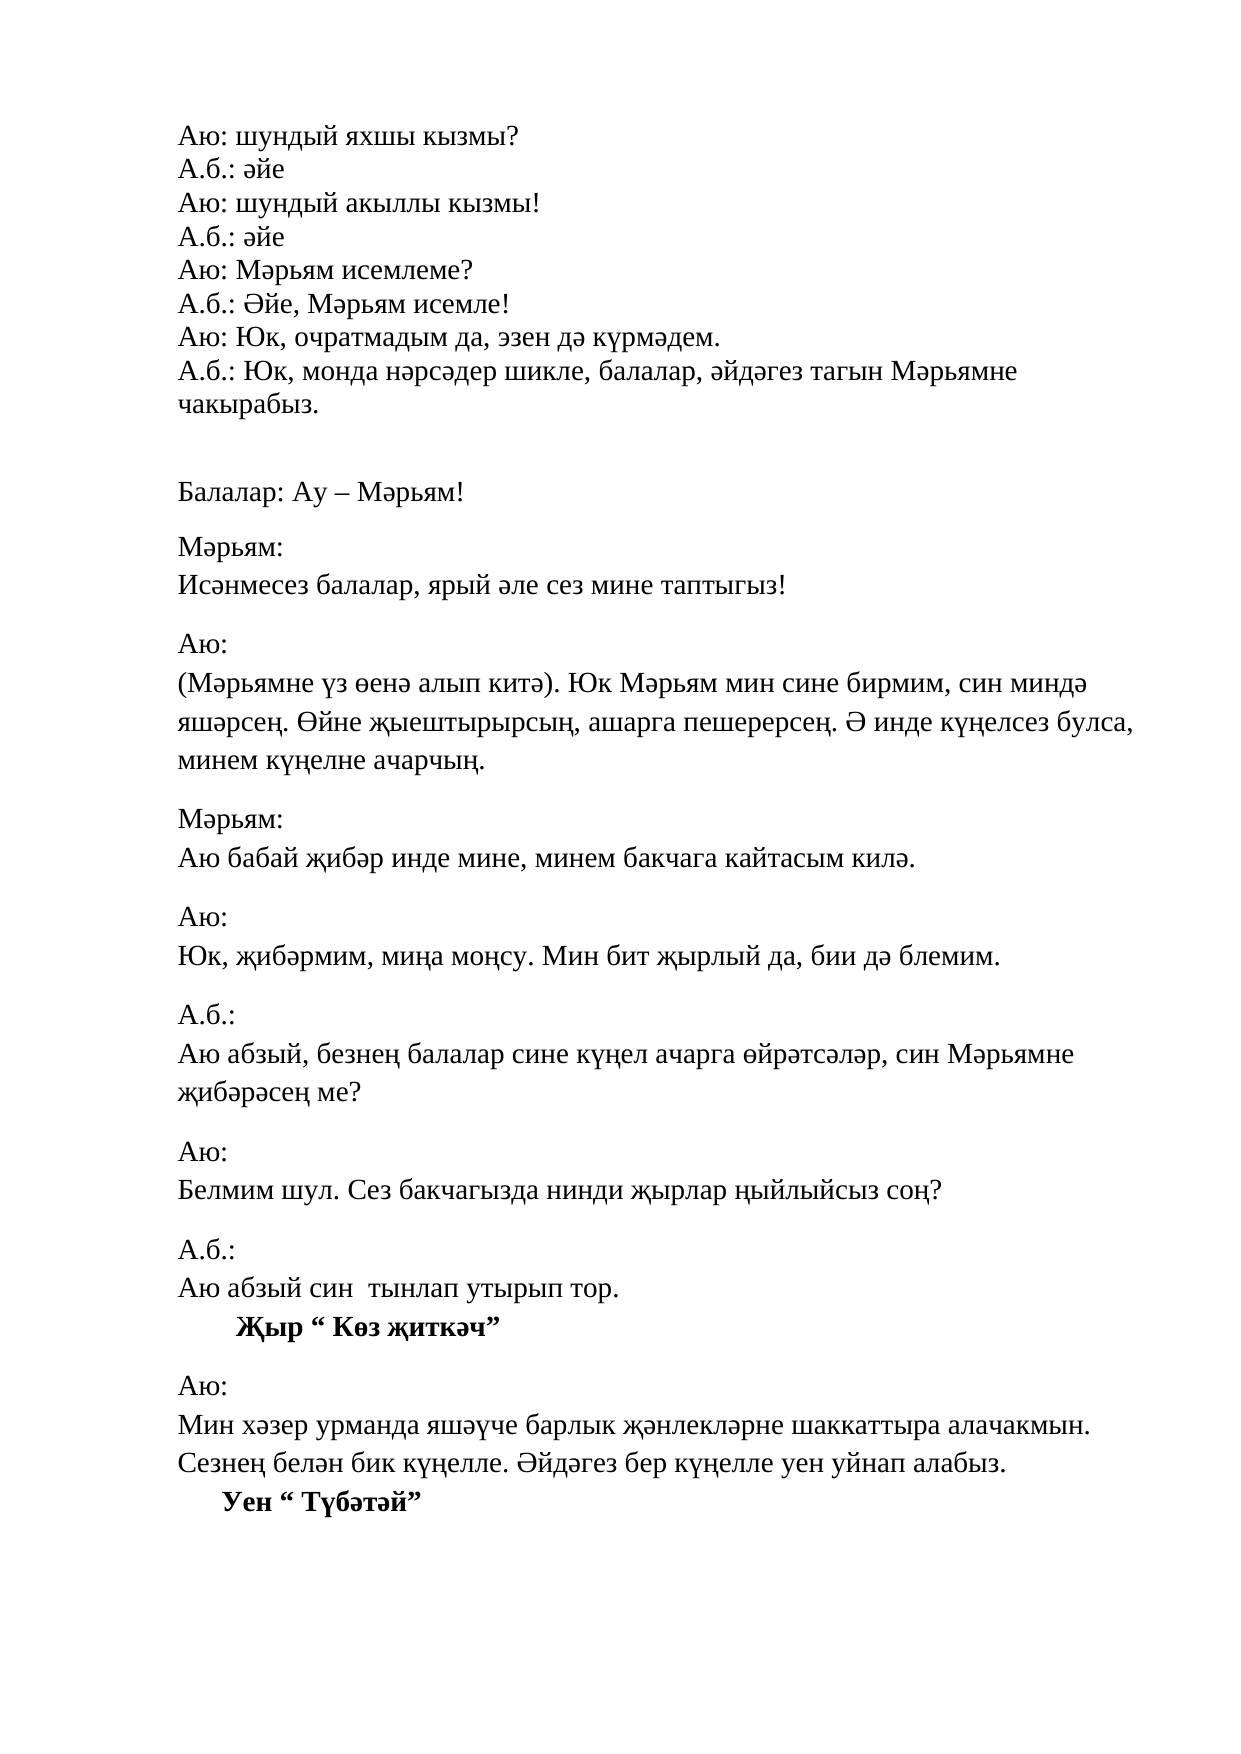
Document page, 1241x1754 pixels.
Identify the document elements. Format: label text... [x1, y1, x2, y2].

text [177, 118, 1152, 420]
text Аю: Белмим шул. Сез бакчагызда нинди җырлар ңыйлыйсыз соң? [177, 1134, 1152, 1206]
text Балалар: Ау – Мәрьям! [177, 441, 1152, 508]
text Аю: Юк, җибәрмим, миңа моңсу. Мин бит җырлый да, бии дә блемим. [177, 899, 1152, 972]
text Мәрьям: Исәнмесез балалар, ярый әле сез мине таптыгыз! [177, 529, 1152, 601]
text Мәрьям: Аю бабай җибәр инде мине, минем бакчага кайтасым килә. [177, 802, 1152, 874]
text А.б.: Аю абзый, безнең балалар сине күңел ачарга өйрәтсәләр, син Мәрьямне җибәрәсең ме? [177, 997, 1152, 1108]
text Аю: Мин хәзер урманда яшәүче барлык җәнлекләрне шаккаттыра алачакмын. Сезнең белән бик күңелле. Әйдәгез бер күңелле уен уйнап алабыз. Уен “ Түбәтәй” [177, 1368, 1152, 1517]
text Аю: (Мәрьямне үз өенә алып китә). Юк Мәрьям мин сине бирмим, син миндә яшәрсең. Өйне җыештырырсың, ашарга пешерерсең. Ә инде күңелсез булса, минем күңелне ачарчың. [177, 627, 1152, 776]
text А.б.: Аю абзый син тынлап утырып тор. Җыр “ Көз җиткәч” [177, 1232, 1152, 1342]
